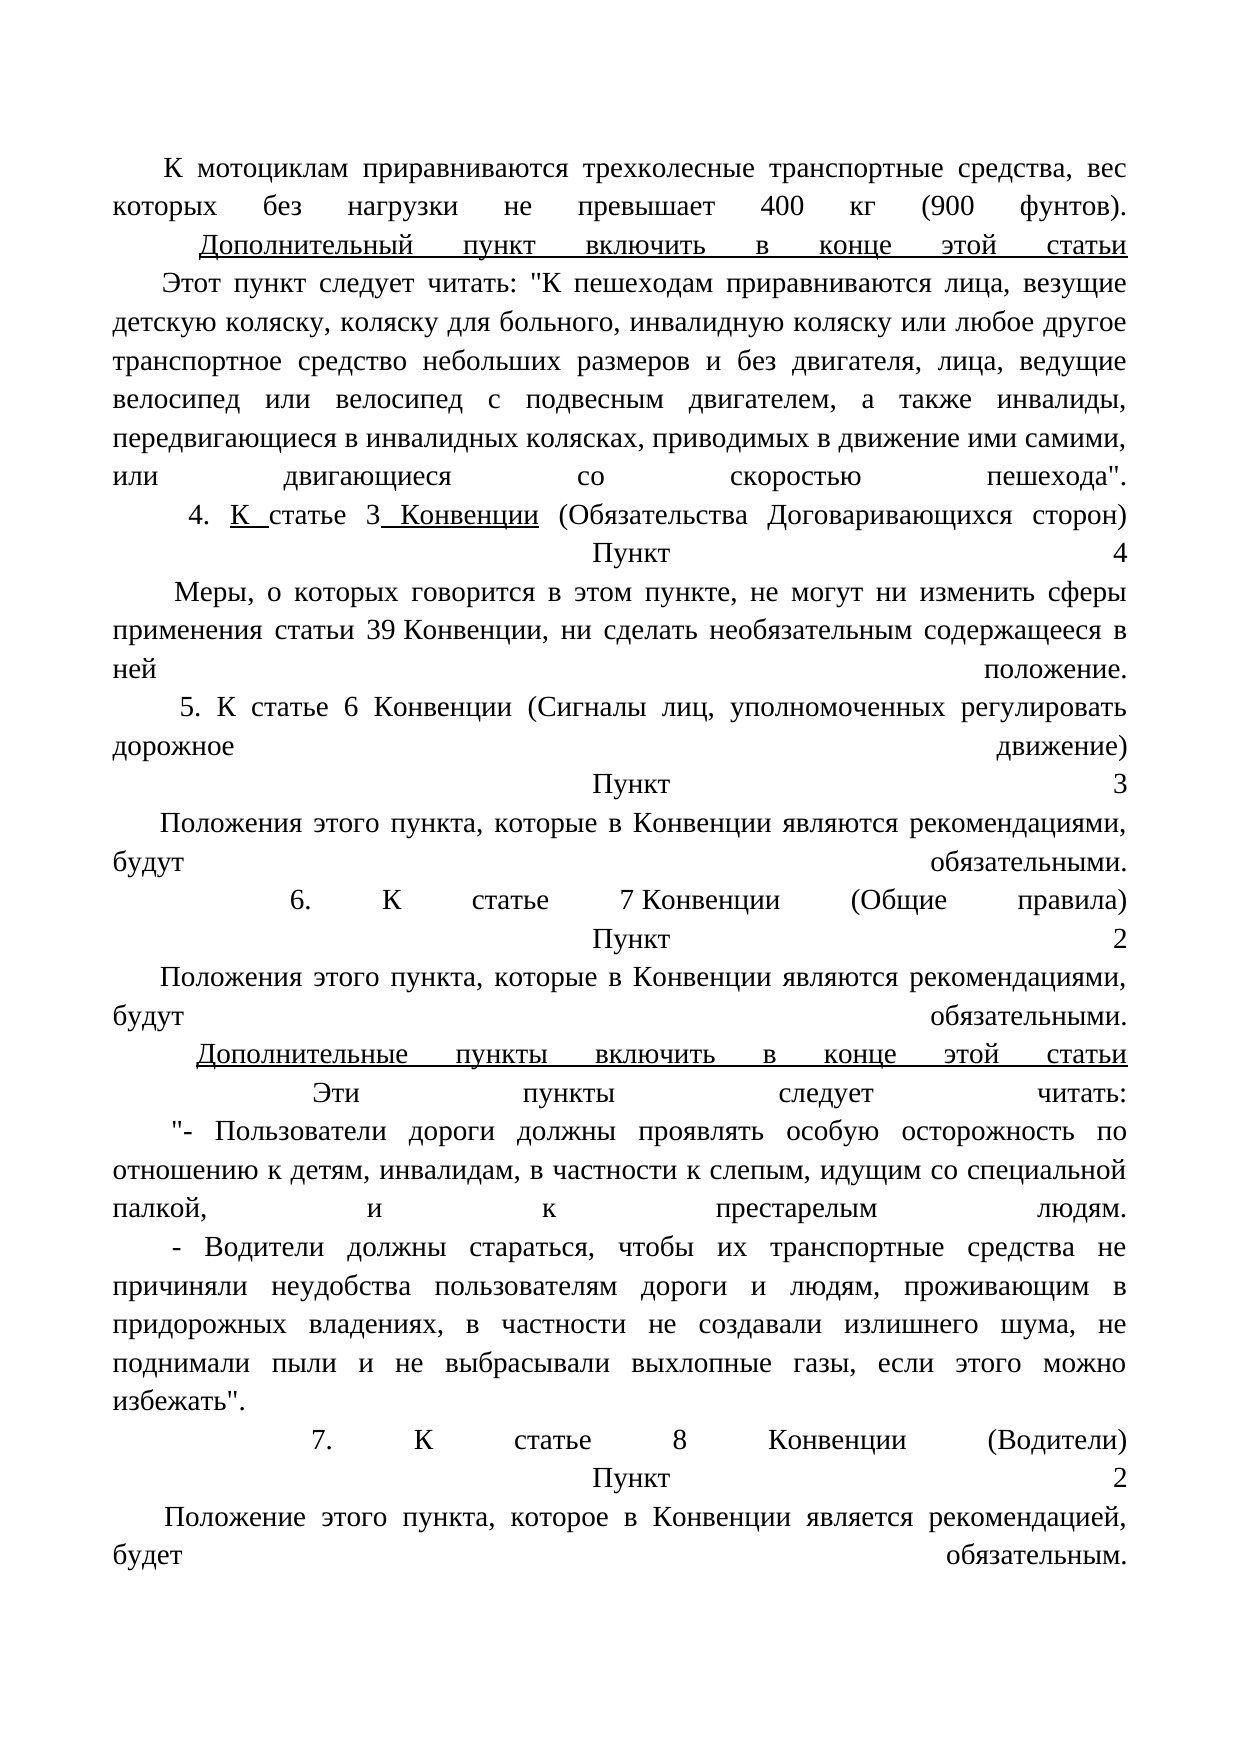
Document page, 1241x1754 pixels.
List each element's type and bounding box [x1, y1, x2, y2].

text [112, 150, 1128, 1571]
